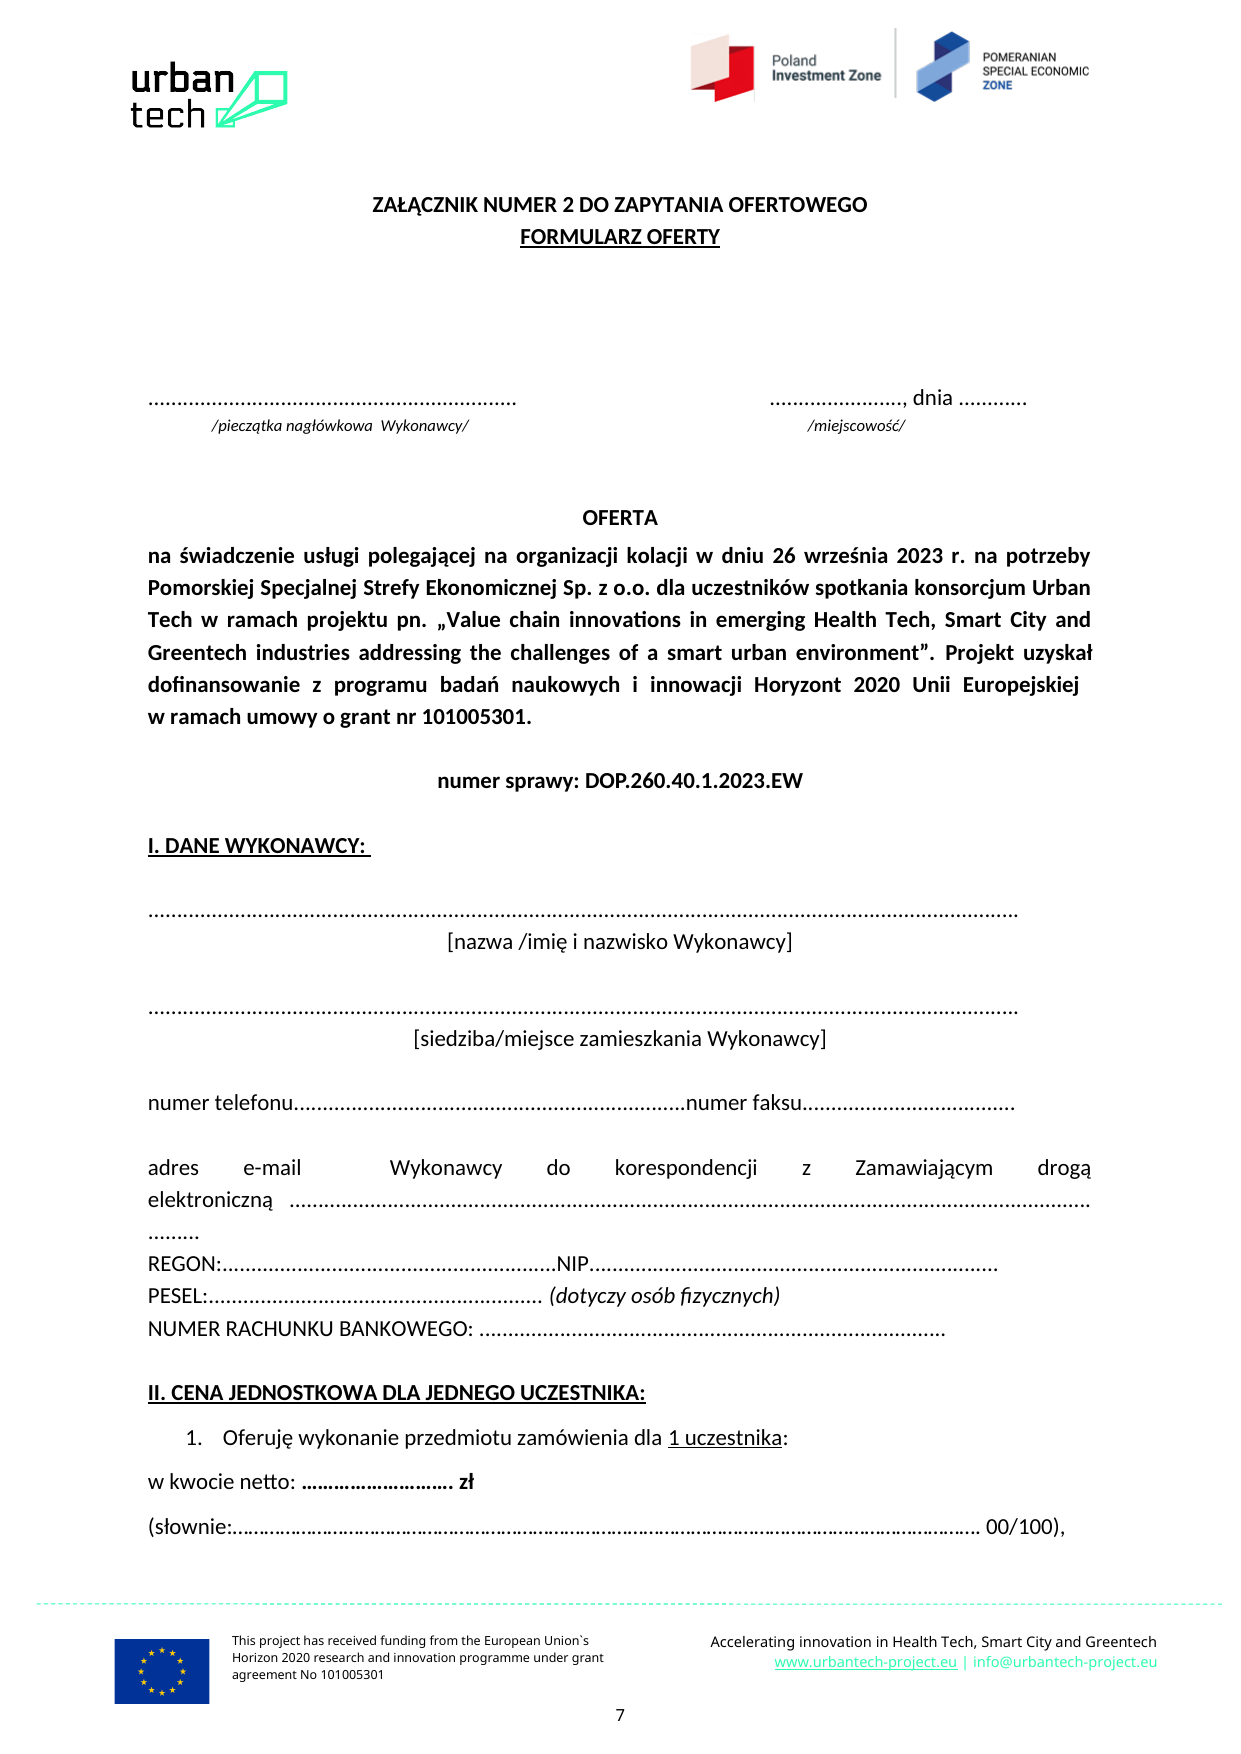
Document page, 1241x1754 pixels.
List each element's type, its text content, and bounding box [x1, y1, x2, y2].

text ....................................................................................................................................................... [148, 992, 1093, 1020]
text adres e-mail Wykonawcy do korespondencji z Zamawiającym drogą elektroniczną .................................................................................................................................................... [148, 1153, 1093, 1245]
text PESEL:.......................................................... (dotyczy osób fizycznych) [148, 1282, 1093, 1309]
text REGON:..........................................................NIP....................................................................... [148, 1249, 1093, 1277]
text na świadczenie usługi polegającej na organizacji kolacji w dniu 26 września 2023 r. na potrzeby Pomorskiej Specjalnej Strefy Ekonomicznej Sp. z o.o. dla uczestników spotkania konsorcjum Urban Tech w ramach projektu pn. „Value chain innovations in emerging Health Tech, Smart City and Greentech industries addressing the challenges of a smart urban environment”. Projekt uzyskał dofinansowanie z programu badań naukowych i innowacji Horyzont 2020 Unii Europejskiej w ramach umowy o grant nr 101005301. [148, 541, 1093, 730]
text ................................................................ ......................., dnia ............ [148, 383, 1093, 411]
text [siedziba/miejsce zamieszkania Wykonawcy] [148, 1024, 1093, 1052]
picture [690, 28, 1089, 102]
text numer telefonu....................................................................numer faksu..................................... [148, 1088, 1093, 1116]
picture [114, 28, 304, 162]
text I. DANE WYKONAWCY: [148, 831, 1093, 859]
text ....................................................................................................................................................... [148, 895, 1093, 923]
list Oferuję wykonanie przedmiotu zamówienia dla 1 uczestnika: [185, 1423, 1093, 1451]
text NUMER RACHUNKU BANKOWEGO: ................................................................................. [148, 1314, 1093, 1342]
text (słownie:……………………………………………………………………………………………………………………………. 00/100), [148, 1512, 1093, 1540]
text FORMULARZ OFERTY [148, 222, 1093, 250]
text /pieczątka nagłówkowa Wykonawcy/ /miejscowość/ [148, 415, 1093, 435]
text ZAŁĄCZNIK NUMER 2 DO ZAPYTANIA OFERTOWEGO [148, 190, 1093, 218]
picture [114, 1639, 210, 1704]
text w kwocie netto: ………………………. zł [148, 1467, 1093, 1496]
text II. CENA JEDNOSTKOWA DLA JEDNEGO UCZESTNIKA: [148, 1346, 1093, 1406]
text OFERTA [148, 503, 1093, 531]
text [nazwa /imię i nazwisko Wykonawcy] [148, 927, 1093, 956]
text numer sprawy: DOP.260.40.1.2023.EW [148, 767, 1093, 794]
